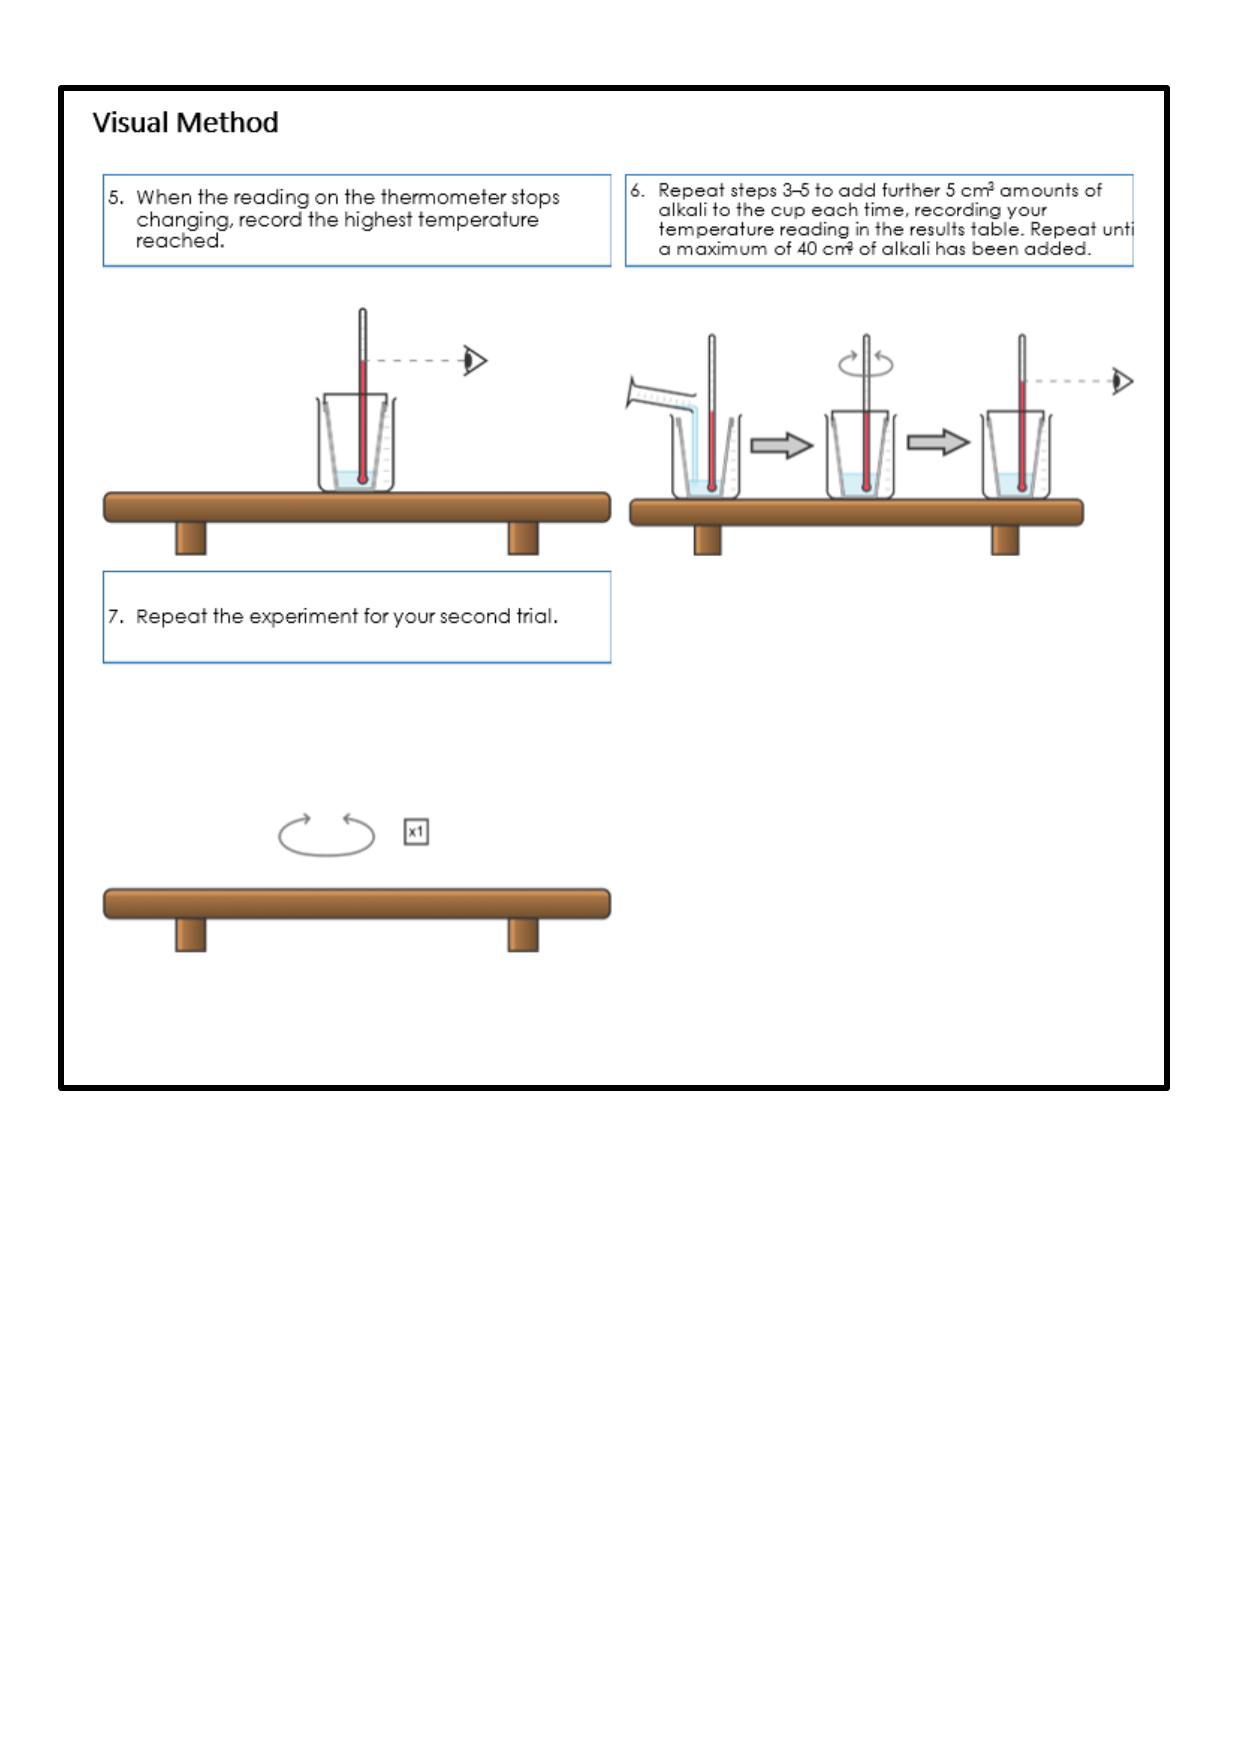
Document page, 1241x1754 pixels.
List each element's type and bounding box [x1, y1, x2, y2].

picture [76, 95, 1152, 987]
